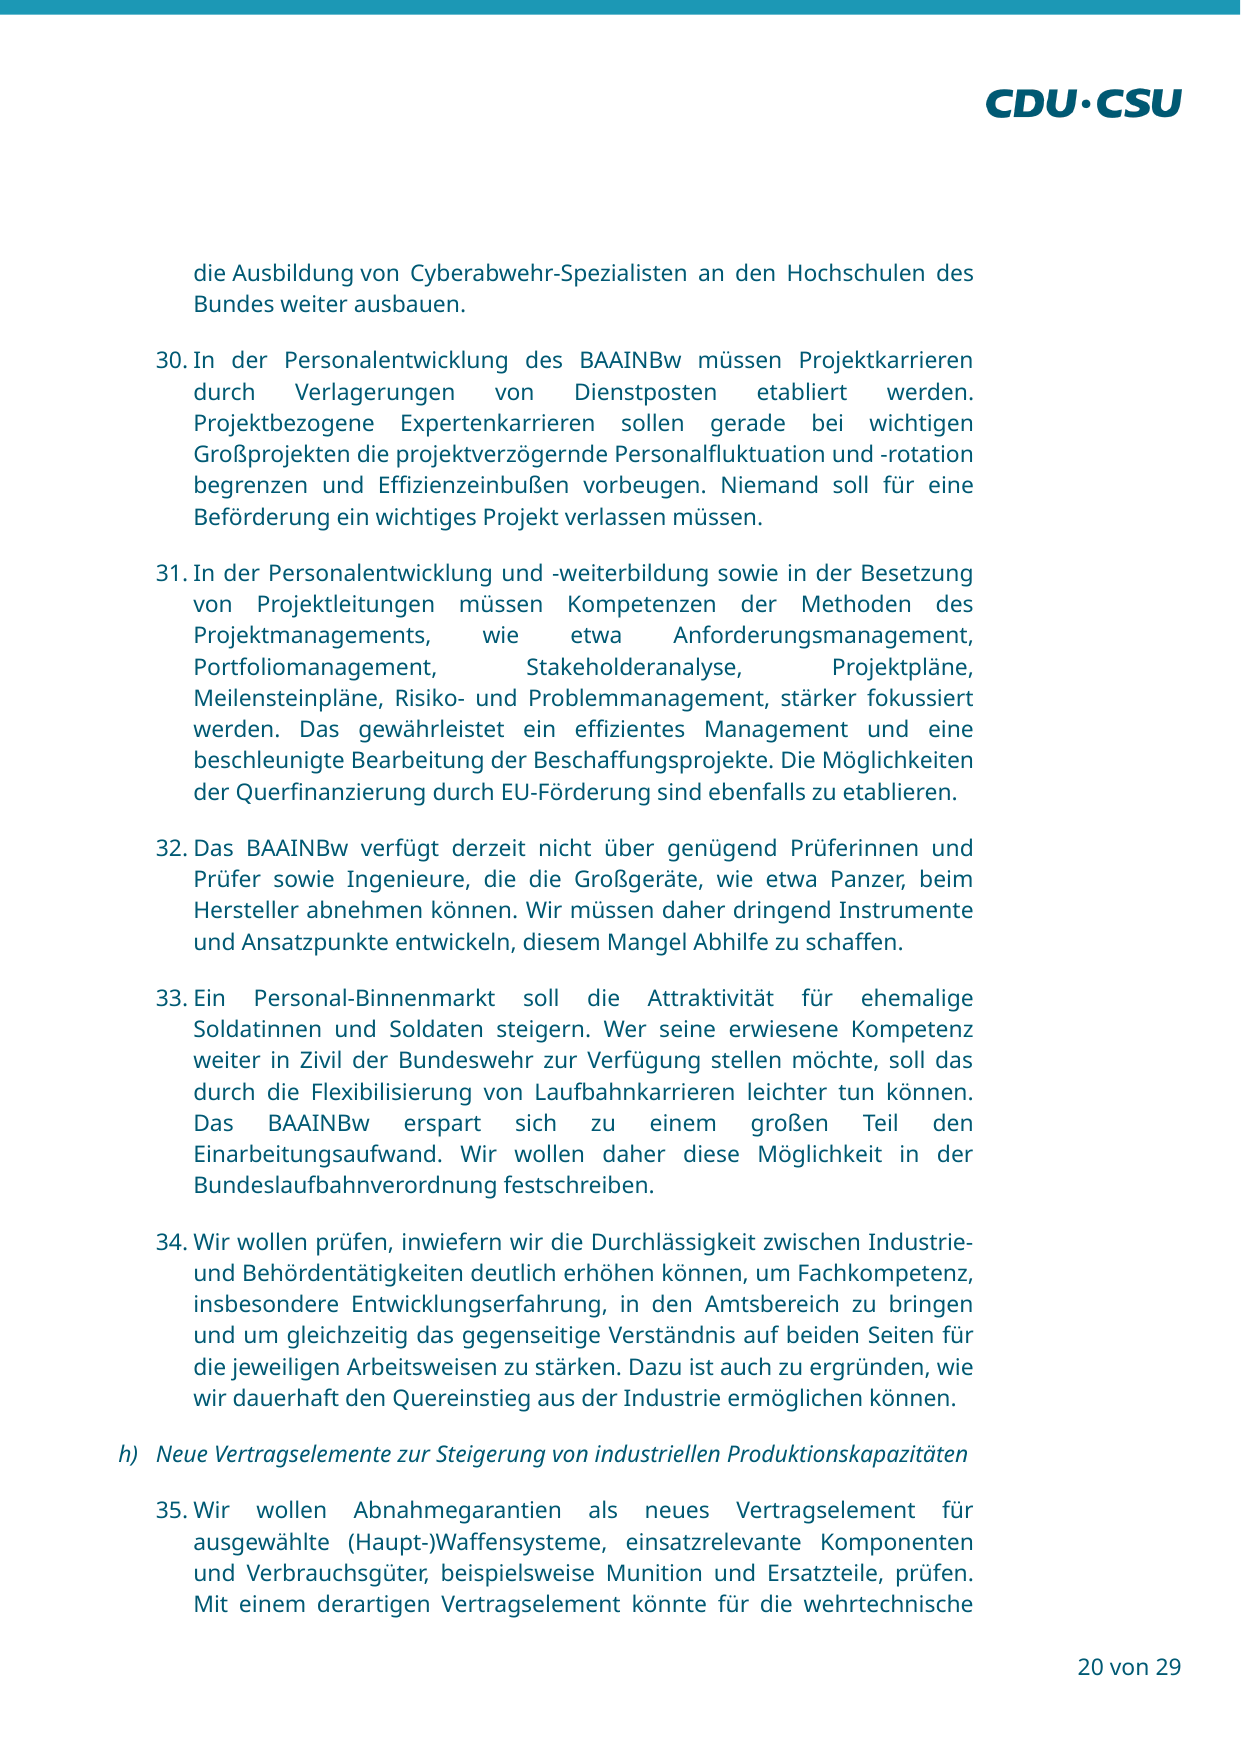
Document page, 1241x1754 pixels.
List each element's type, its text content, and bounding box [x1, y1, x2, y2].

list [156, 1494, 974, 1619]
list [156, 257, 974, 319]
list In der Personalentwicklung und -weiterbildung sowie in der Besetzung von Projektleitungen müssen Kompetenzen der Methoden des Projektmanagements, wie etwa Anforderungsmanagement, Portfoliomanagement, Stakeholderanalyse, Projektpläne, Meilensteinpläne, Risiko- und Problemmanagement, stärker fokussiert werden. Das gewährleistet ein effizientes Management und eine beschleunigte Bearbeitung der Beschaffungsprojekte. Die Möglichkeiten der Querfinanzierung durch EU-Förderung sind ebenfalls zu etablieren. [156, 557, 974, 807]
list In der Personalentwicklung des BAAINBw müssen Projektkarrieren durch Verlagerungen von Dienstposten etabliert werden. Projektbezogene Expertenkarrieren sollen gerade bei wichtigen Großprojekten die projektverzögernde Personalfluktuation und -rotation begrenzen und Effizienzeinbußen vorbeugen. Niemand soll für eine Beförderung ein wichtiges Projekt verlassen müssen. [156, 344, 974, 532]
picture [986, 88, 1139, 118]
picture [1137, 88, 1182, 118]
list Das BAAINBw verfügt derzeit nicht über genügend Prüferinnen und Prüfer sowie Ingenieure, die die Großgeräte, wie etwa Panzer, beim Hersteller abnehmen können. Wir müssen daher dringend Instrumente und Ansatzpunkte entwickeln, diesem Mangel Abhilfe zu schaffen. [156, 832, 974, 957]
picture [1169, 98, 1182, 118]
picture [986, 109, 994, 118]
list Neue Vertragselemente zur Steigerung von industriellen Produktionskapazitäten [118, 1438, 974, 1469]
picture [1024, 96, 1035, 111]
list Wir wollen prüfen, inwiefern wir die Durchlässigkeit zwischen Industrie- und Behördentätigkeiten deutlich erhöhen können, um Fachkompetenz, insbesondere Entwicklungserfahrung, in den Amtsbereich zu bringen und um gleichzeitig das gegenseitige Verständnis auf beiden Seiten für die jeweiligen Arbeitsweisen zu stärken. Dazu ist auch zu ergründen, wie wir dauerhaft den Quereinstieg aus der Industrie ermöglichen können. [156, 1226, 974, 1413]
list Ein Personal-Binnenmarkt soll die Attraktivität für ehemalige Soldatinnen und Soldaten steigern. Wer seine erwiesene Kompetenz weiter in Zivil der Bundeswehr zur Verfügung stellen möchte, soll das durch die Flexibilisierung von Laufbahnkarrieren leichter tun können. Das BAAINBw erspart sich zu einem großen Teil den Einarbeitungsaufwand. Wir wollen daher diese Möglichkeit in der Bundeslaufbahnverordnung festschreiben. [156, 982, 974, 1201]
